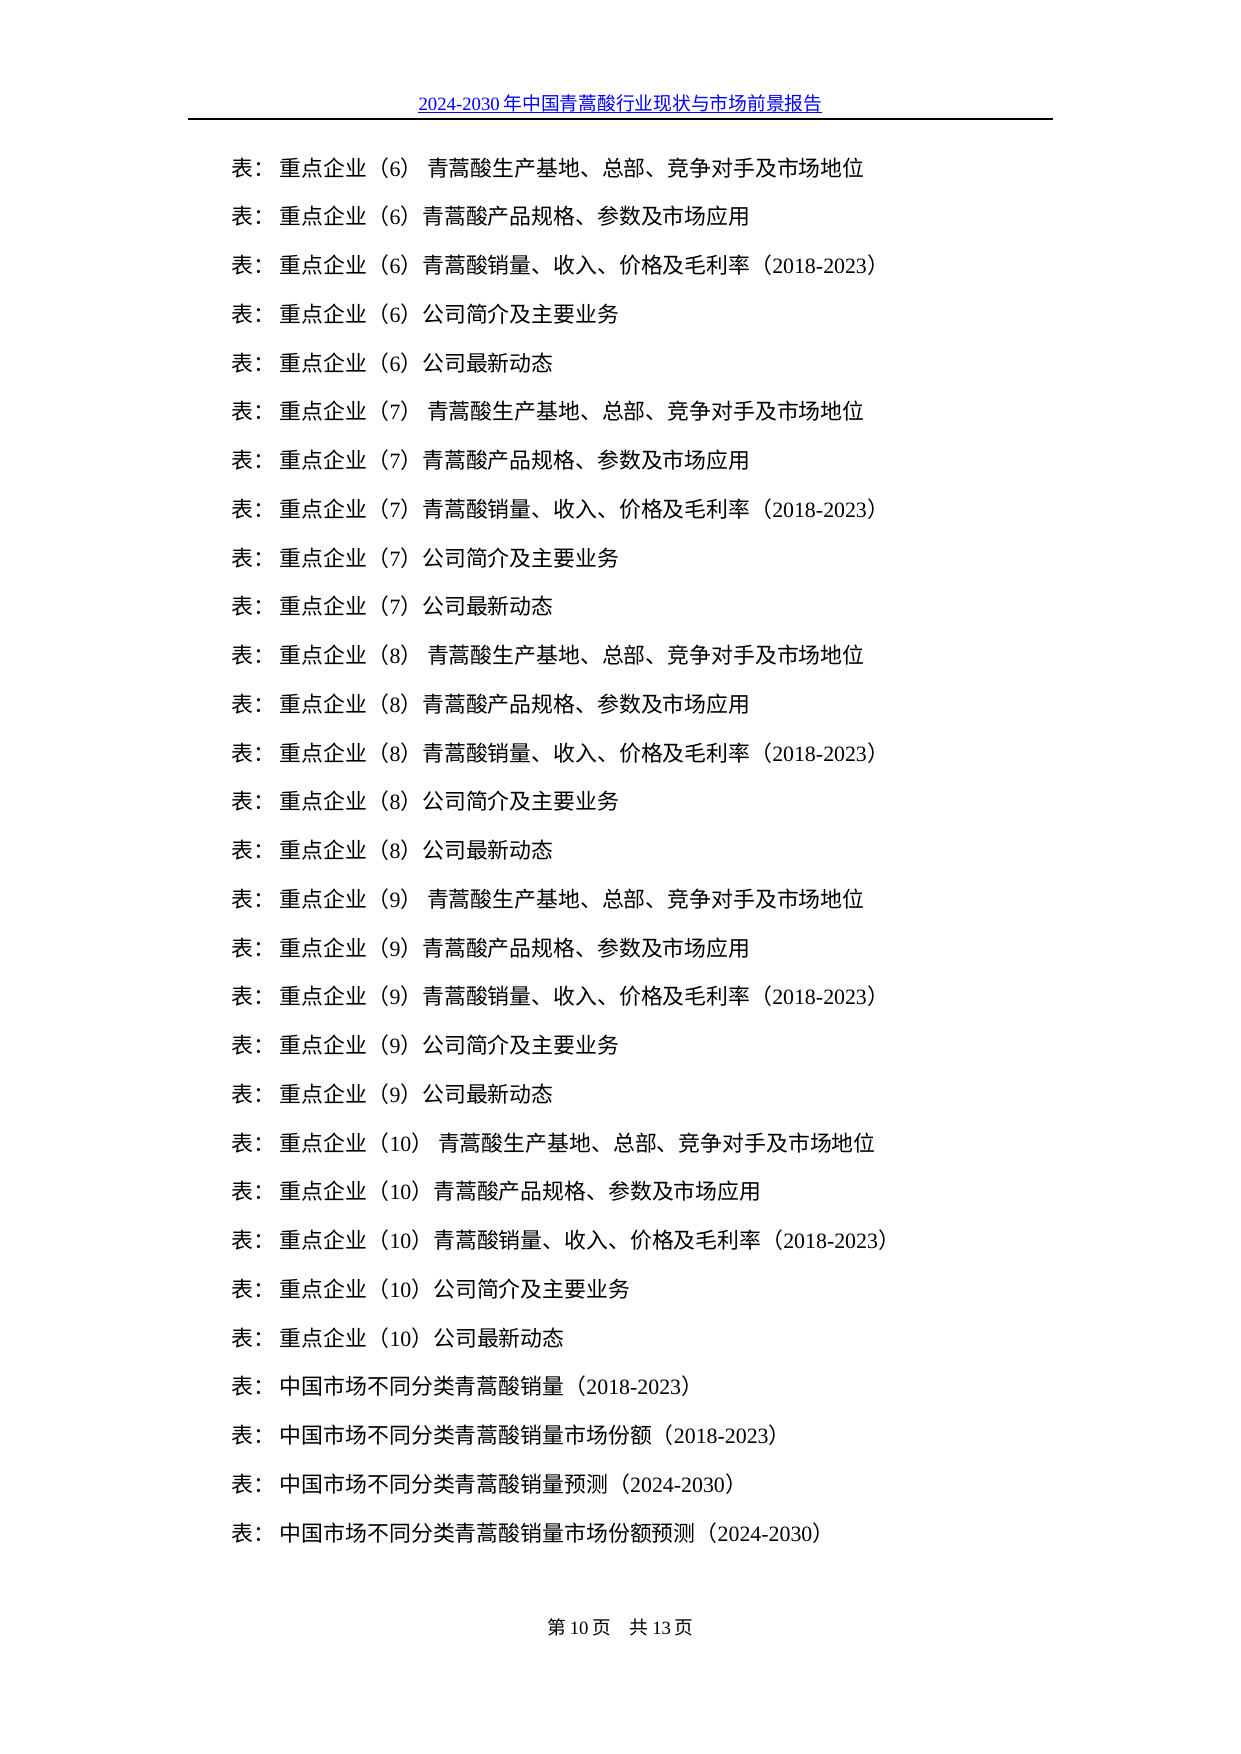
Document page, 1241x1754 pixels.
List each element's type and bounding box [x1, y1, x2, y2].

text [187, 150, 1053, 1548]
